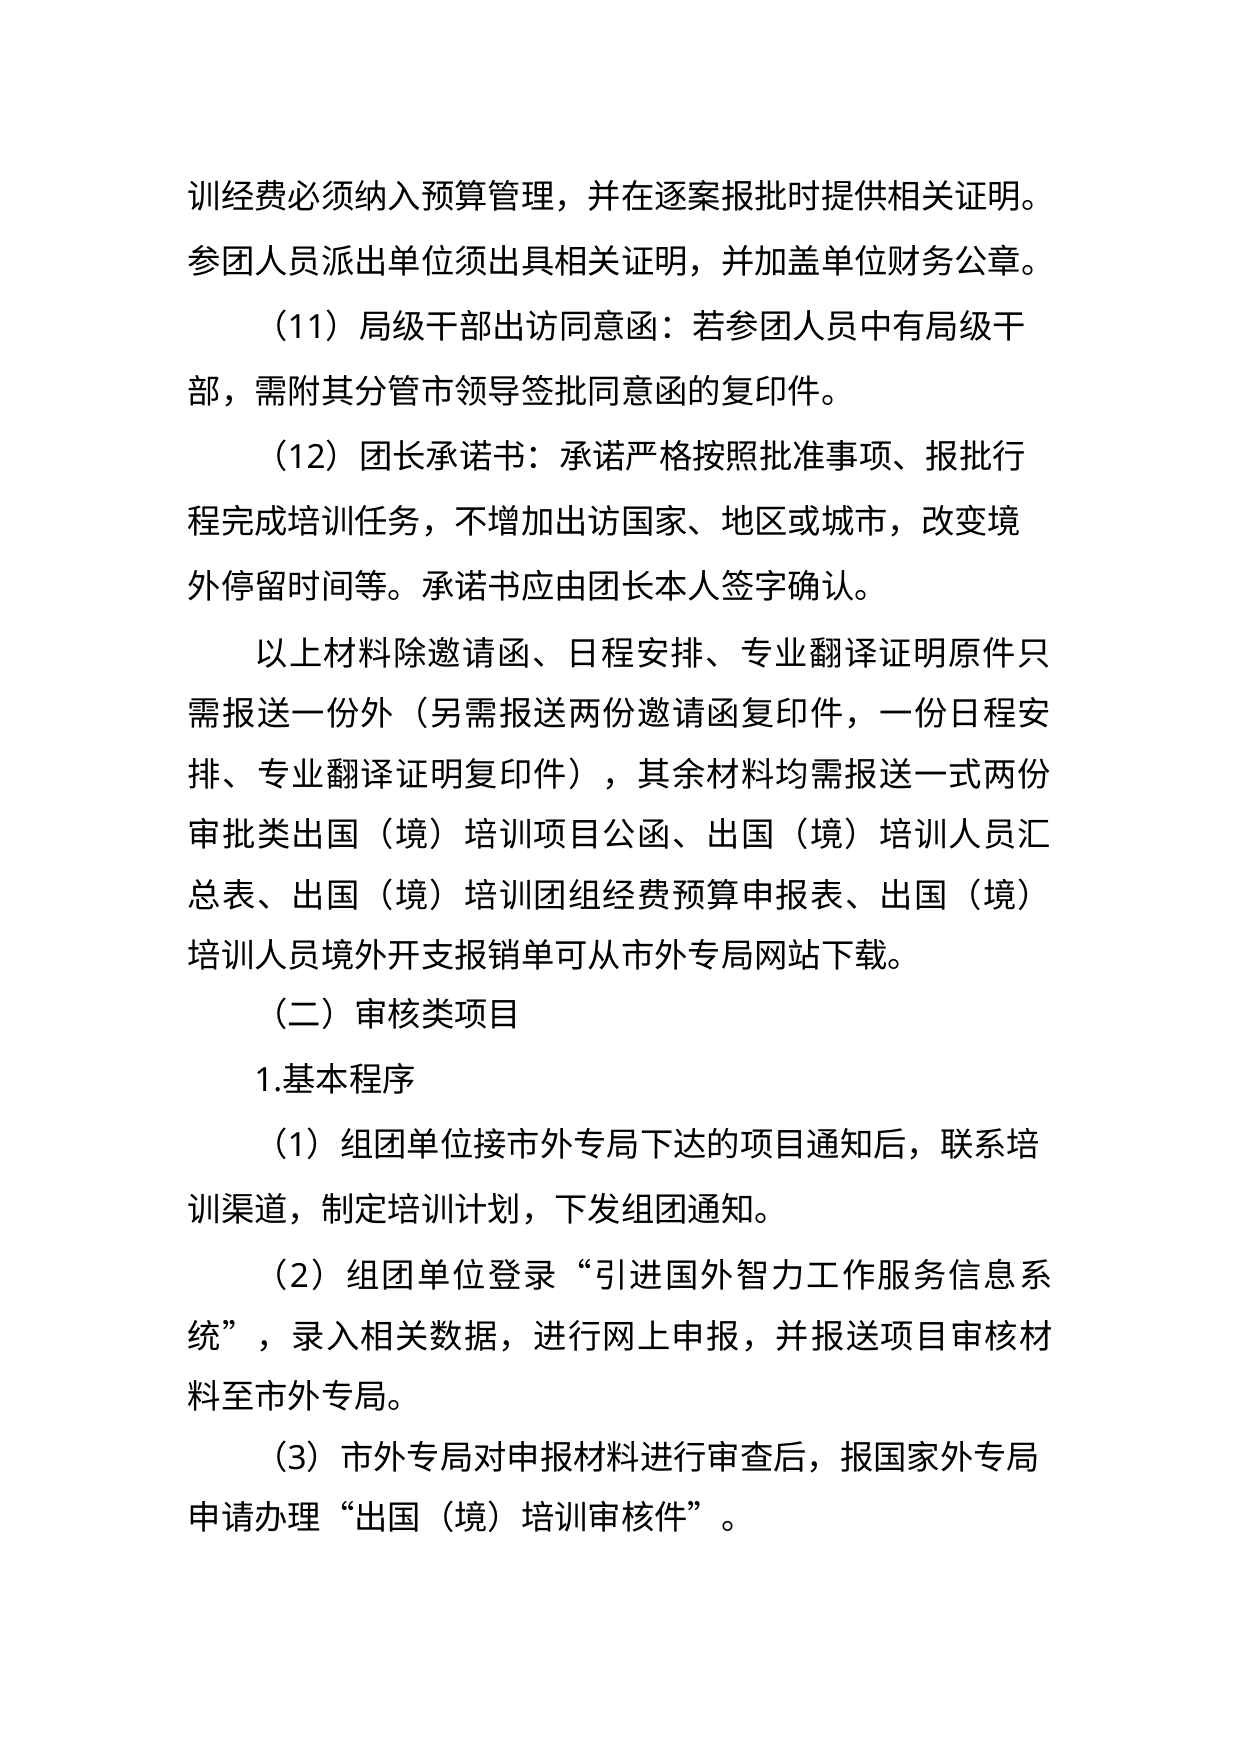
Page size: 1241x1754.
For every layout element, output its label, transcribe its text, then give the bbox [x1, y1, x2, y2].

text （12）团长承诺书：承诺严格按照批准事项、报批行程完成培训任务，不增加出访国家、地区或城市，改变境外停留时间等。承诺书应由团长本人签字确认。 [187, 422, 1053, 617]
text （二）审核类项目 [187, 979, 1053, 1044]
text 1.基本程序 [187, 1044, 1053, 1109]
text （1）组团单位接市外专局下达的项目通知后，联系培训渠道，制定培训计划，下发组团通知。 [187, 1109, 1053, 1239]
text （11）局级干部出访同意函：若参团人员中有局级干部，需附其分管市领导签批同意函的复印件。 [187, 292, 1053, 422]
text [187, 162, 1053, 292]
text （2）组团单位登录“引进国外智力工作服务信息系统”，录入相关数据，进行网上申报，并报送项目审核材料至市外专局。 [187, 1239, 1053, 1421]
text 以上材料除邀请函、日程安排、专业翻译证明原件只需报送一份外（另需报送两份邀请函复印件，一份日程安排、专业翻译证明复印件），其余材料均需报送一式两份。审批类出国（境）培训项目公函、出国（境）培训人员汇总表、出国（境）培训团组经费预算申报表、出国（境）培训人员境外开支报销单可从市外专局网站下载。 [188, 617, 1053, 979]
text （3）市外专局对申报材料进行审查后，报国家外专局申请办理“出国（境）培训审核件”。 [187, 1421, 1053, 1542]
